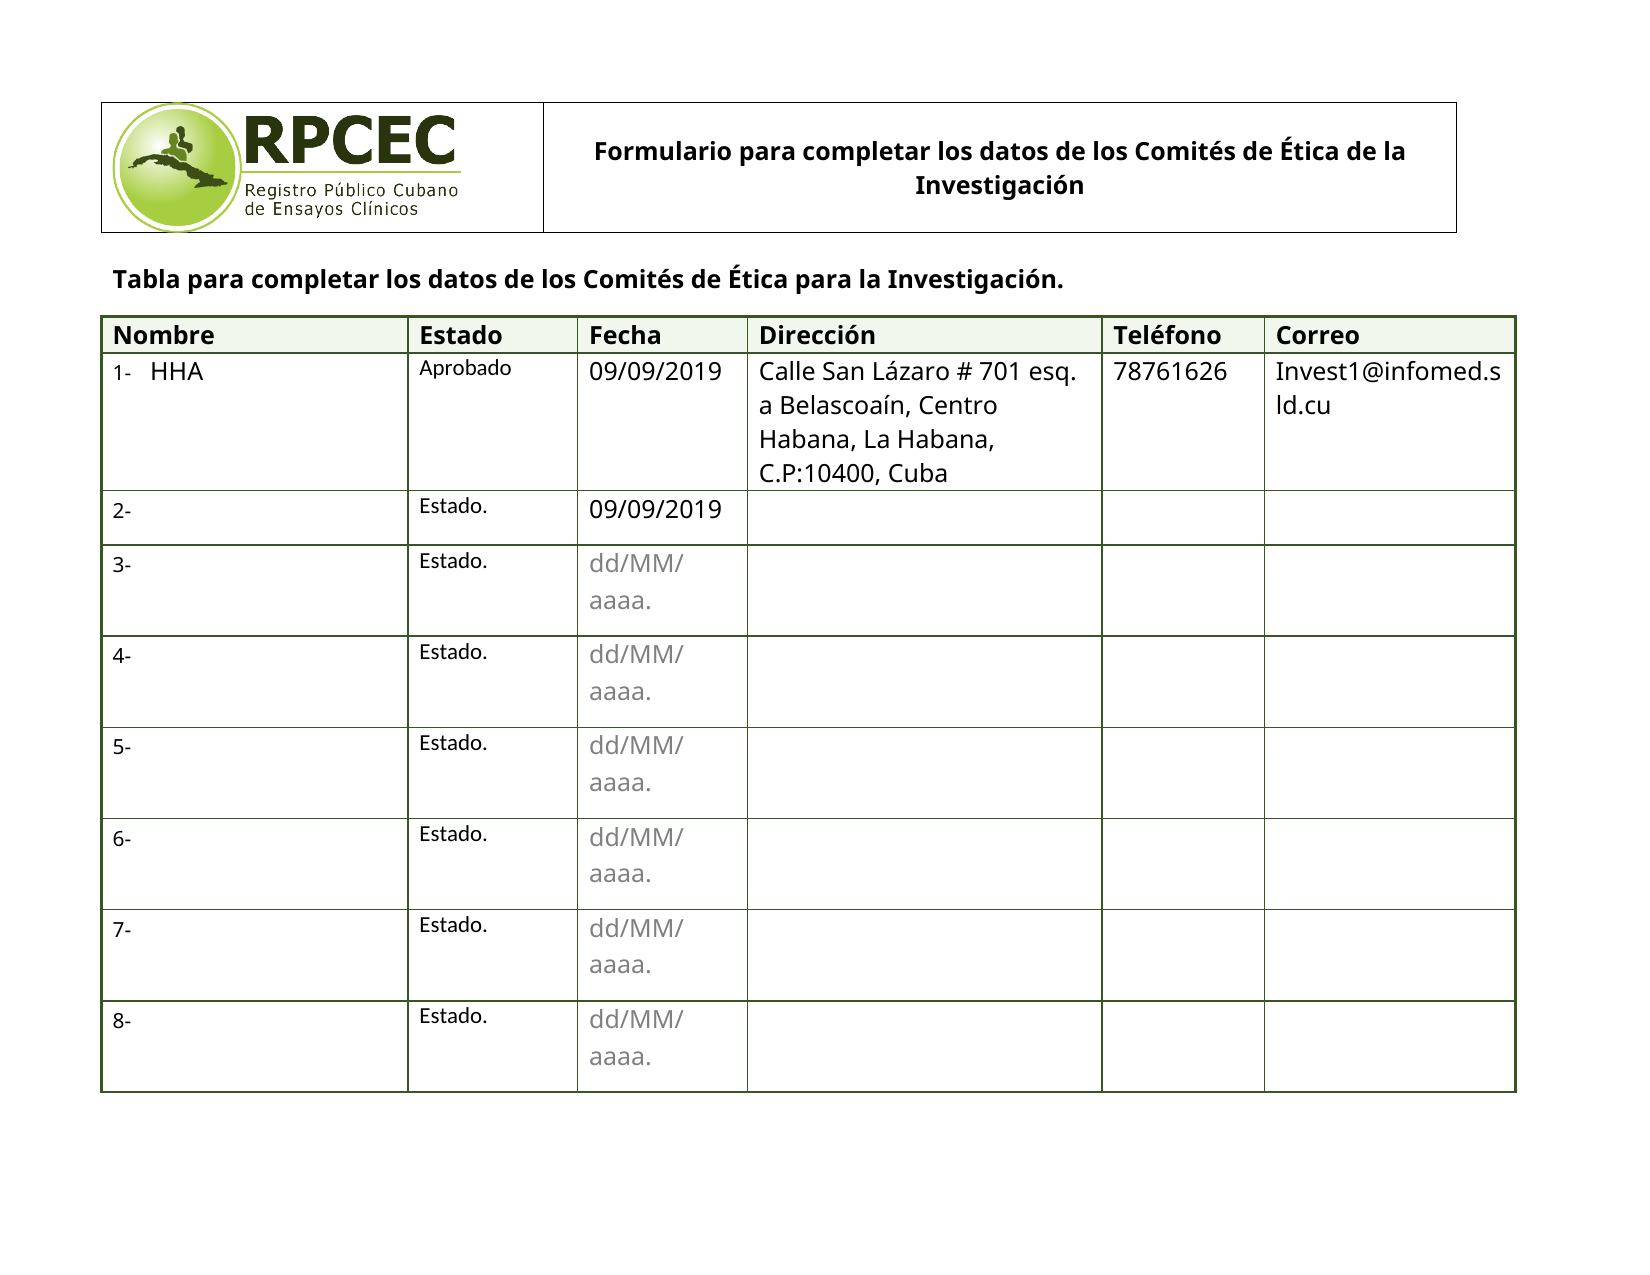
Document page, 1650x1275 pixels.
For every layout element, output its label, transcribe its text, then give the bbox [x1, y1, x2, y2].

table_cell [1265, 546, 1514, 635]
table_cell Calle San Lázaro # 701 esq. a Belascoaín, Centro Habana, La Habana, C.P:10400, Cuba [748, 354, 1101, 490]
table_cell [748, 637, 1101, 726]
table_cell [748, 1002, 1101, 1091]
table_cell [103, 546, 407, 635]
table_header Nombre [103, 318, 407, 352]
table_cell Invest1@infomed.sld.cu [1265, 354, 1514, 490]
table_cell [1103, 637, 1264, 726]
table_cell [103, 728, 407, 818]
picture [112, 102, 461, 233]
text Tabla para completar los datos de los Comités de Ética para la Investigación. [112, 261, 1537, 295]
table_cell [748, 546, 1101, 635]
table_header Estado [409, 318, 577, 352]
table_cell [103, 637, 407, 726]
table_cell [1265, 910, 1514, 1000]
table_cell HHA [103, 354, 407, 490]
table_cell [103, 819, 407, 909]
table_cell [1103, 546, 1264, 635]
table_cell [103, 491, 407, 544]
table_cell [1103, 910, 1264, 1000]
table_cell [1265, 637, 1514, 726]
table_cell [748, 491, 1101, 544]
table_cell 78761626 [1103, 354, 1264, 490]
table_cell [103, 1002, 407, 1091]
table_header Fecha [578, 318, 747, 352]
table_cell [748, 819, 1101, 909]
table_cell [1265, 491, 1514, 544]
table_cell [1265, 728, 1514, 818]
table_header Correo [1265, 318, 1514, 352]
table_cell [1265, 819, 1514, 909]
table_header Teléfono [1103, 318, 1264, 352]
table_cell [1103, 1002, 1264, 1091]
table_cell [1265, 1002, 1514, 1091]
table_cell [1103, 491, 1264, 544]
table_cell [1103, 728, 1264, 818]
table_cell [103, 910, 407, 1000]
table_header Dirección [748, 318, 1101, 352]
table_cell [748, 728, 1101, 818]
table_cell [748, 910, 1101, 1000]
table_cell [1103, 819, 1264, 909]
